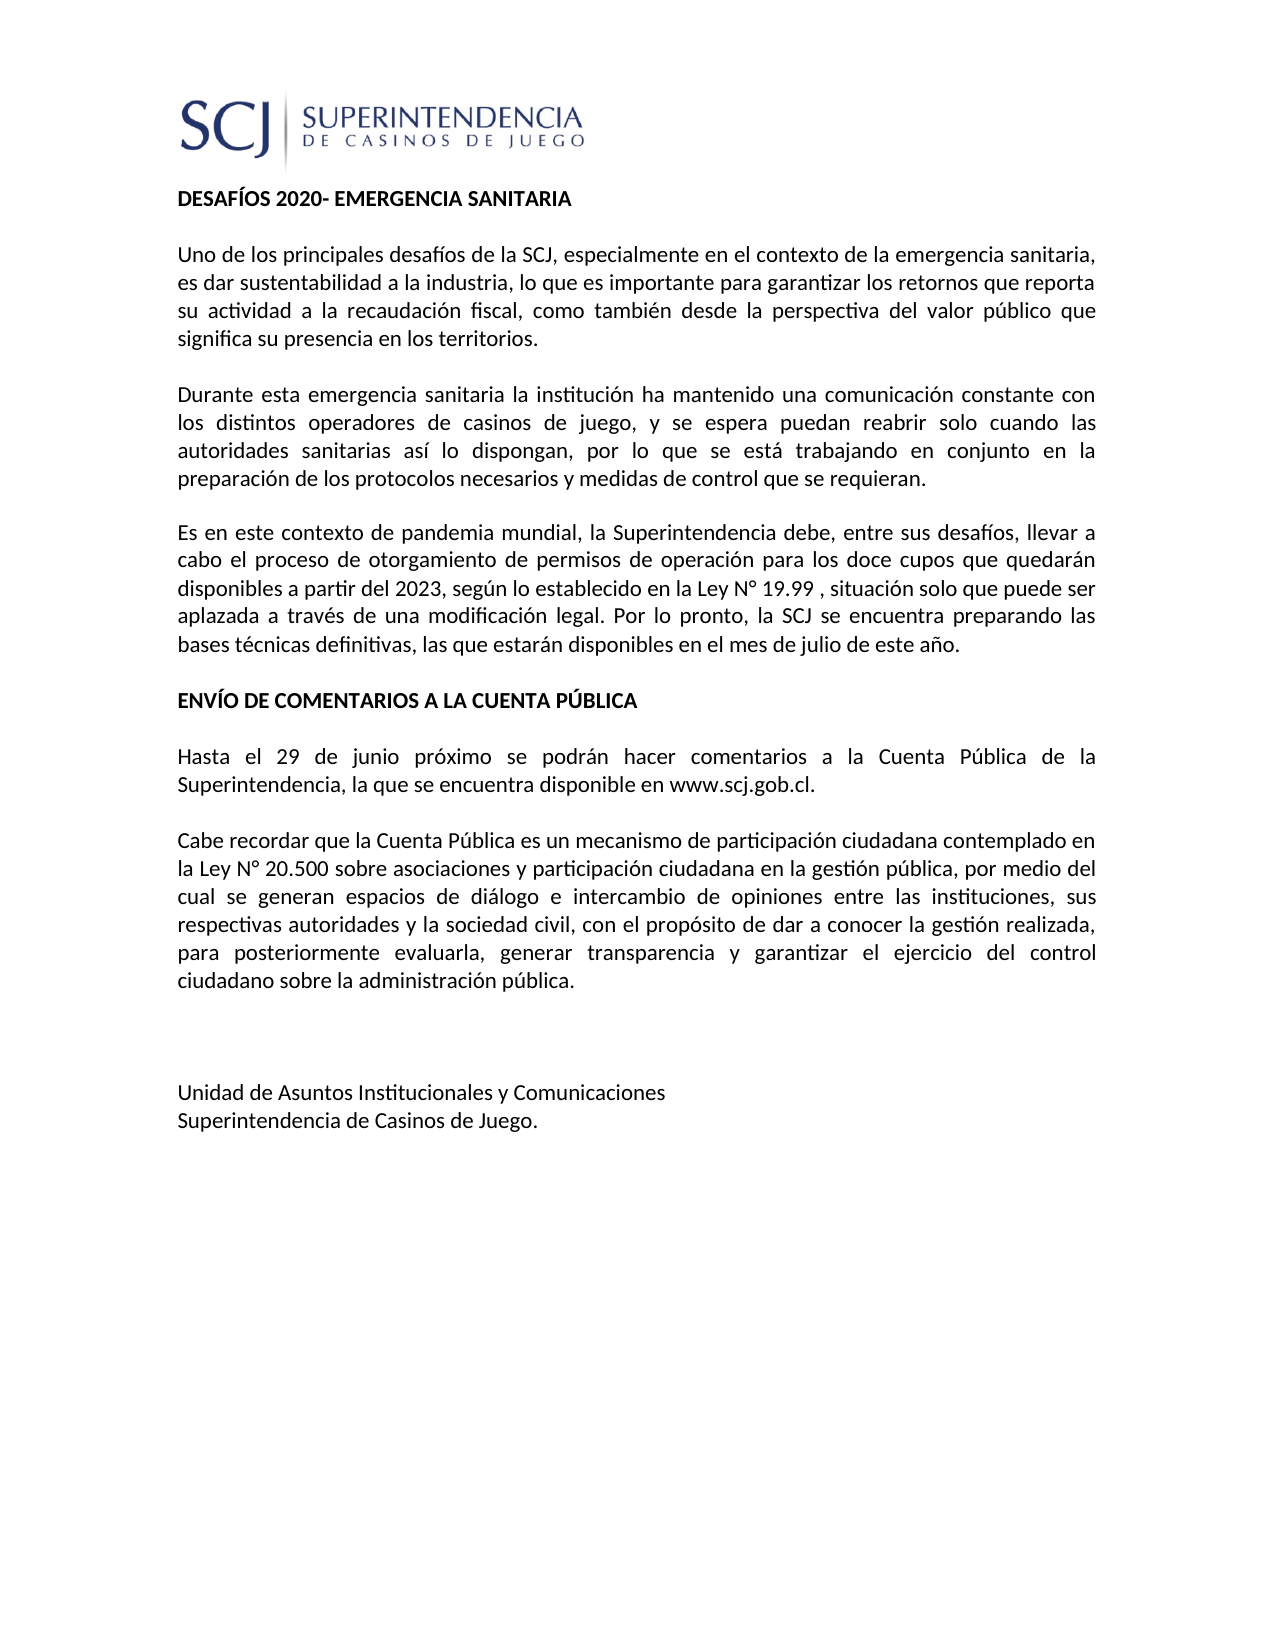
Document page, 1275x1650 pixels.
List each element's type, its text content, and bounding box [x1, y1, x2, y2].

text Unidad de Asuntos Institucionales y Comunicaciones [177, 1078, 1093, 1106]
text Cabe recordar que la Cuenta Pública es un mecanismo de participación ciudadana contemplado en la Ley N° 20.500 sobre asociaciones y participación ciudadana en la gestión pública, por medio del cual se generan espacios de diálogo e intercambio de opiniones entre las instituciones, sus respectivas autoridades y la sociedad civil, con el propósito de dar a conocer la gestión realizada, para posteriormente evaluarla, generar transparencia y garantizar el ejercicio del control ciudadano sobre la administración pública. [177, 826, 1098, 994]
picture [177, 73, 586, 185]
text ENVÍO DE COMENTARIOS A LA CUENTA PÚBLICA [177, 686, 1098, 714]
text Hasta el 29 de junio próximo se podrán hacer comentarios a la Cuenta Pública de la Superintendencia, la que se encuentra disponible en www.scj.gob.cl. [177, 742, 1098, 798]
text Es en este contexto de pandemia mundial, la Superintendencia debe, entre sus desafíos, llevar a cabo el proceso de otorgamiento de permisos de operación para los doce cupos que quedarán disponibles a partir del 2023, según lo establecido en la Ley N° 19.99 , situación solo que puede ser aplazada a través de una modificación legal. Por lo pronto, la SCJ se encuentra preparando las bases técnicas definitivas, las que estarán disponibles en el mes de julio de este año. [177, 518, 1098, 658]
text DESAFÍOS 2020- EMERGENCIA SANITARIA [177, 184, 1098, 212]
text Durante esta emergencia sanitaria la institución ha mantenido una comunicación constante con los distintos operadores de casinos de juego, y se espera puedan reabrir solo cuando las autoridades sanitarias así lo dispongan, por lo que se está trabajando en conjunto en la preparación de los protocolos necesarios y medidas de control que se requieran. [177, 380, 1098, 492]
text Uno de los principales desafíos de la SCJ, especialmente en el contexto de la emergencia sanitaria, es dar sustentabilidad a la industria, lo que es importante para garantizar los retornos que reporta su actividad a la recaudación fiscal, como también desde la perspectiva del valor público que significa su presencia en los territorios. [177, 240, 1098, 352]
text Superintendencia de Casinos de Juego. [177, 1106, 1093, 1134]
